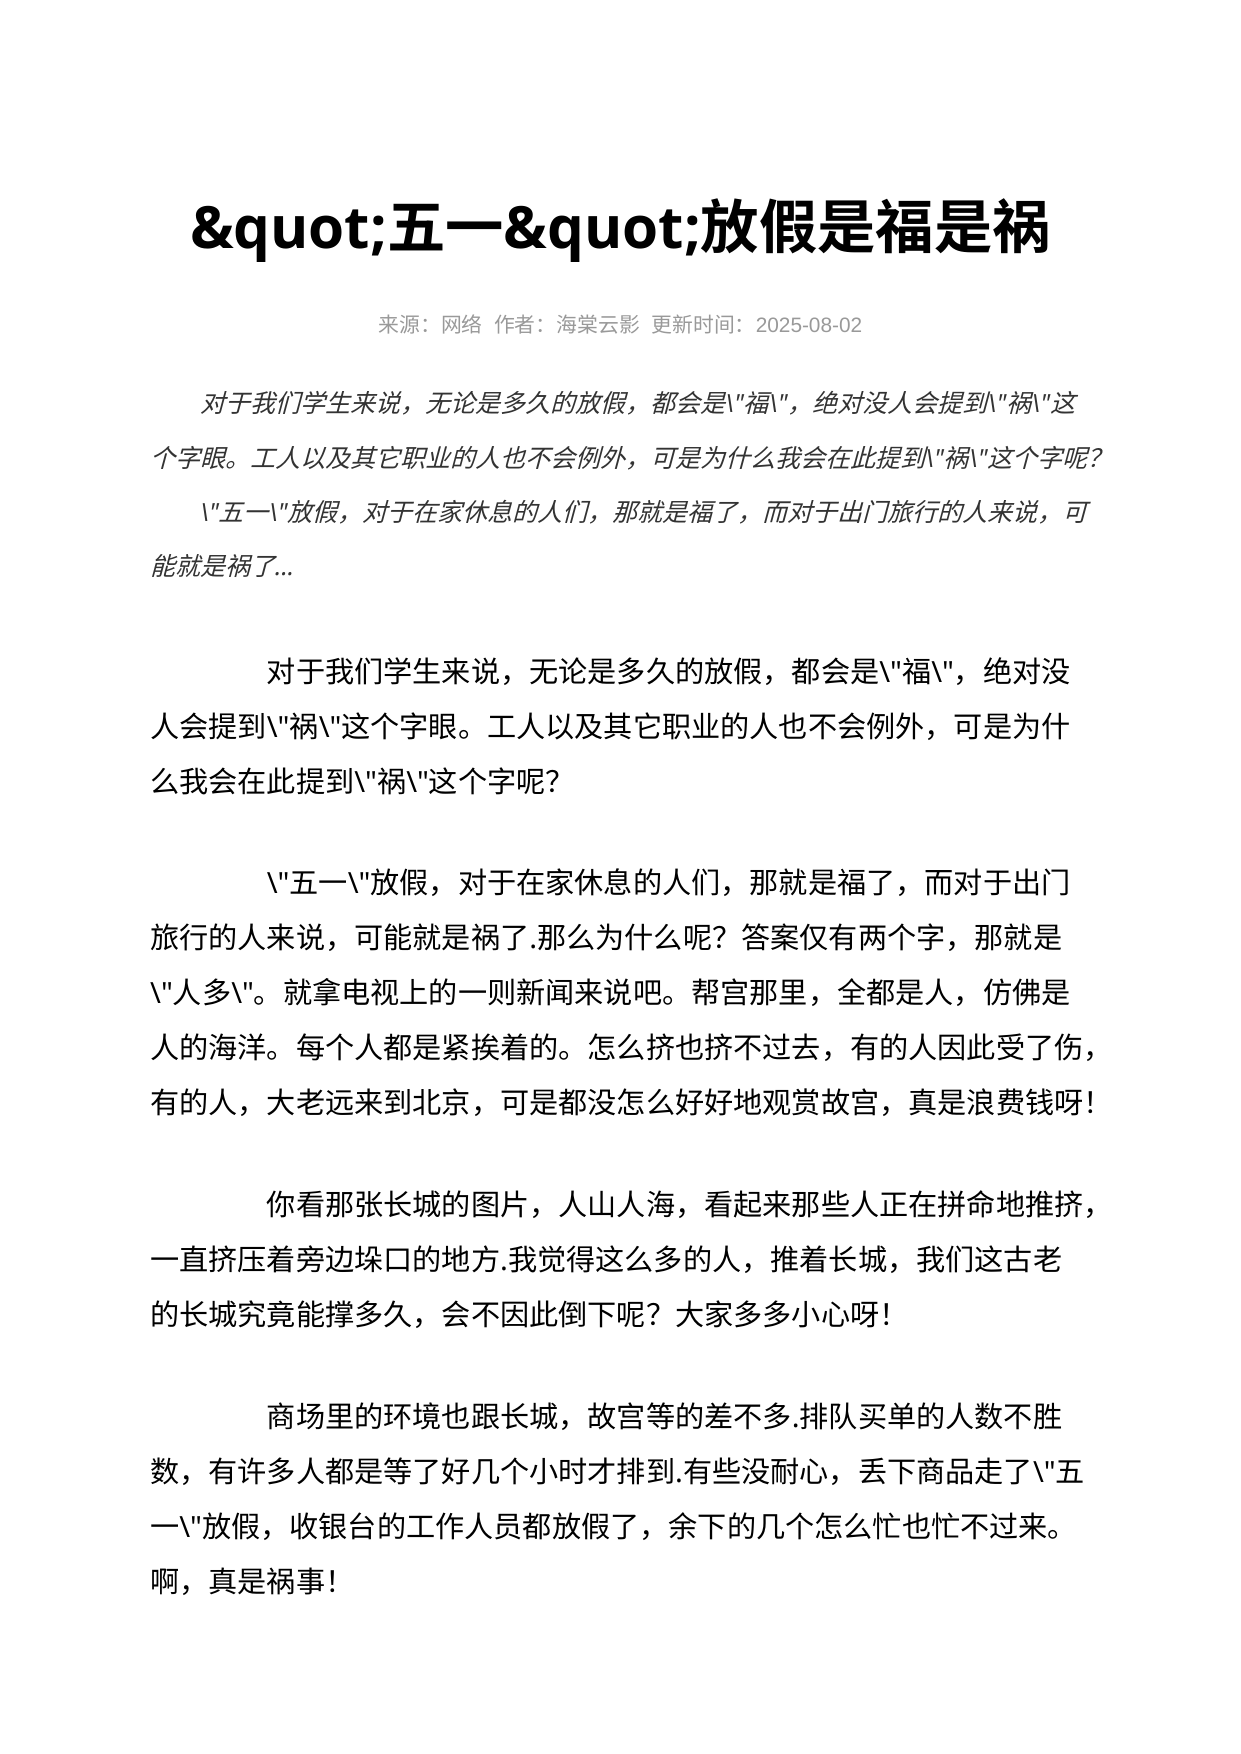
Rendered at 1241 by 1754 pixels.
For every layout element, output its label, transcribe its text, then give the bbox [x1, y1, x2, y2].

text 你看那张长城的图片，人山人海，看起来那些人正在拼命地推挤，一直挤压着旁边垛口的地方.我觉得这么多的人，推着长城，我们这古老的长城究竟能撑多久，会不因此倒下呢？大家多多小心呀！ [150, 1182, 1090, 1334]
subtitle &quot;五一&quot;放假是福是祸 [150, 181, 1090, 266]
text 对于我们学生来说，无论是多久的放假，都会是\"福\"，绝对没人会提到\"祸\"这个字眼。工人以及其它职业的人也不会例外，可是为什么我会在此提到\"祸\"这个字呢？ \"五一\"放假，对于在家休息的人们，那就是福了，而对于出门旅行的人来说，可能就是祸了... [150, 384, 1090, 583]
text 来源：网络 作者：海棠云影 更新时间：2025-08-02 [150, 313, 1090, 337]
text 商场里的环境也跟长城，故宫等的差不多.排队买单的人数不胜数，有许多人都是等了好几个小时才排到.有些没耐心，丢下商品走了\"五一\"放假，收银台的工作人员都放假了，余下的几个怎么忙也忙不过来。啊，真是祸事！ [150, 1393, 1090, 1601]
text \"五一\"放假，对于在家休息的人们，那就是福了，而对于出门旅行的人来说，可能就是祸了.那么为什么呢？答案仅有两个字，那就是\"人多\"。就拿电视上的一则新闻来说吧。帮宫那里，全都是人，仿佛是人的海洋。每个人都是紧挨着的。怎么挤也挤不过去，有的人因此受了伤，有的人，大老远来到北京，可是都没怎么好好地观赏故宫，真是浪费钱呀！ [150, 860, 1090, 1122]
text 对于我们学生来说，无论是多久的放假，都会是\"福\"，绝对没人会提到\"祸\"这个字眼。工人以及其它职业的人也不会例外，可是为什么我会在此提到\"祸\"这个字呢？ [150, 648, 1090, 801]
